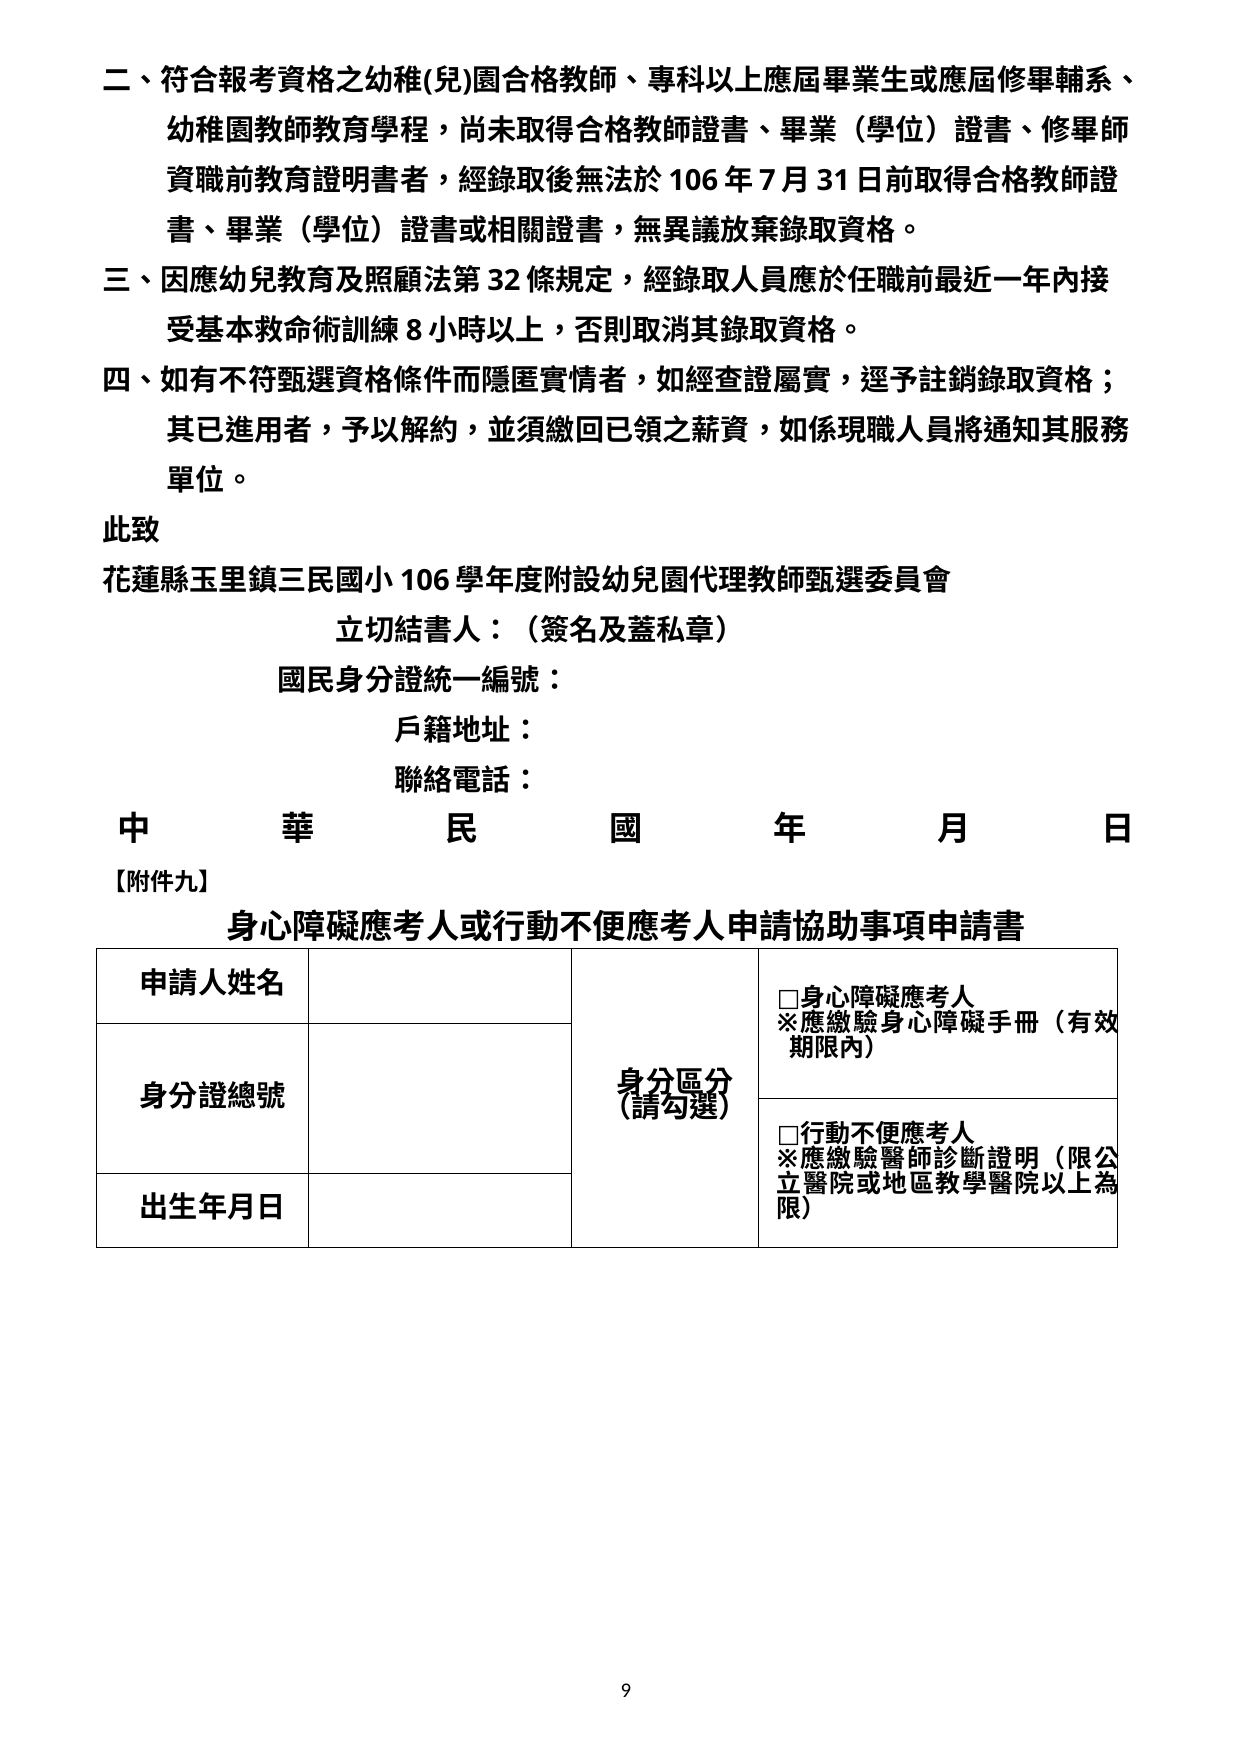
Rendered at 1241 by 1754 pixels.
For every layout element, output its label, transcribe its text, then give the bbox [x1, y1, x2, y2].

table_cell 出生年月日 [97, 1174, 308, 1247]
text 聯絡電話： [102, 750, 1130, 800]
table_cell [309, 1024, 571, 1173]
text 三、因應幼兒教育及照顧法第32條規定，經錄取人員應於任職前最近一年內接受基本救命術訓練8小時以上，否則取消其錄取資格。 [102, 250, 1130, 350]
table_header □身心障礙應考人 ※應繳驗身心障礙手冊（有效期限內） [759, 949, 1117, 1098]
text 【附件九】 [102, 850, 1130, 900]
table_header [309, 949, 571, 1023]
text 此致 [102, 500, 1130, 550]
text 中華民國年月日 [117, 800, 1134, 850]
text 國民身分證統一編號： [102, 650, 1130, 700]
text 立切結書人：（簽名及蓋私章） [102, 600, 1130, 650]
table_cell 身分證總號 [97, 1024, 308, 1173]
table_cell □行動不便應考人 ※應繳驗醫師診斷證明（限公立醫院或地區教學醫院以上為限） [759, 1099, 1117, 1247]
text 花蓮縣玉里鎮三民國小106學年度附設幼兒園代理教師甄選委員會 [102, 550, 1130, 600]
text 四、如有不符甄選資格條件而隱匿實情者，如經查證屬實，逕予註銷錄取資格；其已進用者，予以解約，並須繳回已領之薪資，如係現職人員將通知其服務單位。 [102, 350, 1130, 500]
text 二、符合報考資格之幼稚(兒)園合格教師、專科以上應屆畢業生或應屆修畢輔系、幼稚園教師教育學程，尚未取得合格教師證書、畢業（學位）證書、修畢師資職前教育證明書者，經錄取後無法於106年7月31日前取得合格教師證書、畢業（學位）證書或相關證書，無異議放棄錄取資格。 [102, 50, 1130, 250]
text 戶籍地址： [102, 700, 1130, 750]
table_header 申請人姓名 [97, 949, 308, 1023]
table_header 身分區分 （請勾選） [572, 949, 758, 1247]
table_cell [309, 1174, 571, 1247]
text 身心障礙應考人或行動不便應考人申請協助事項申請書 [117, 900, 1134, 948]
